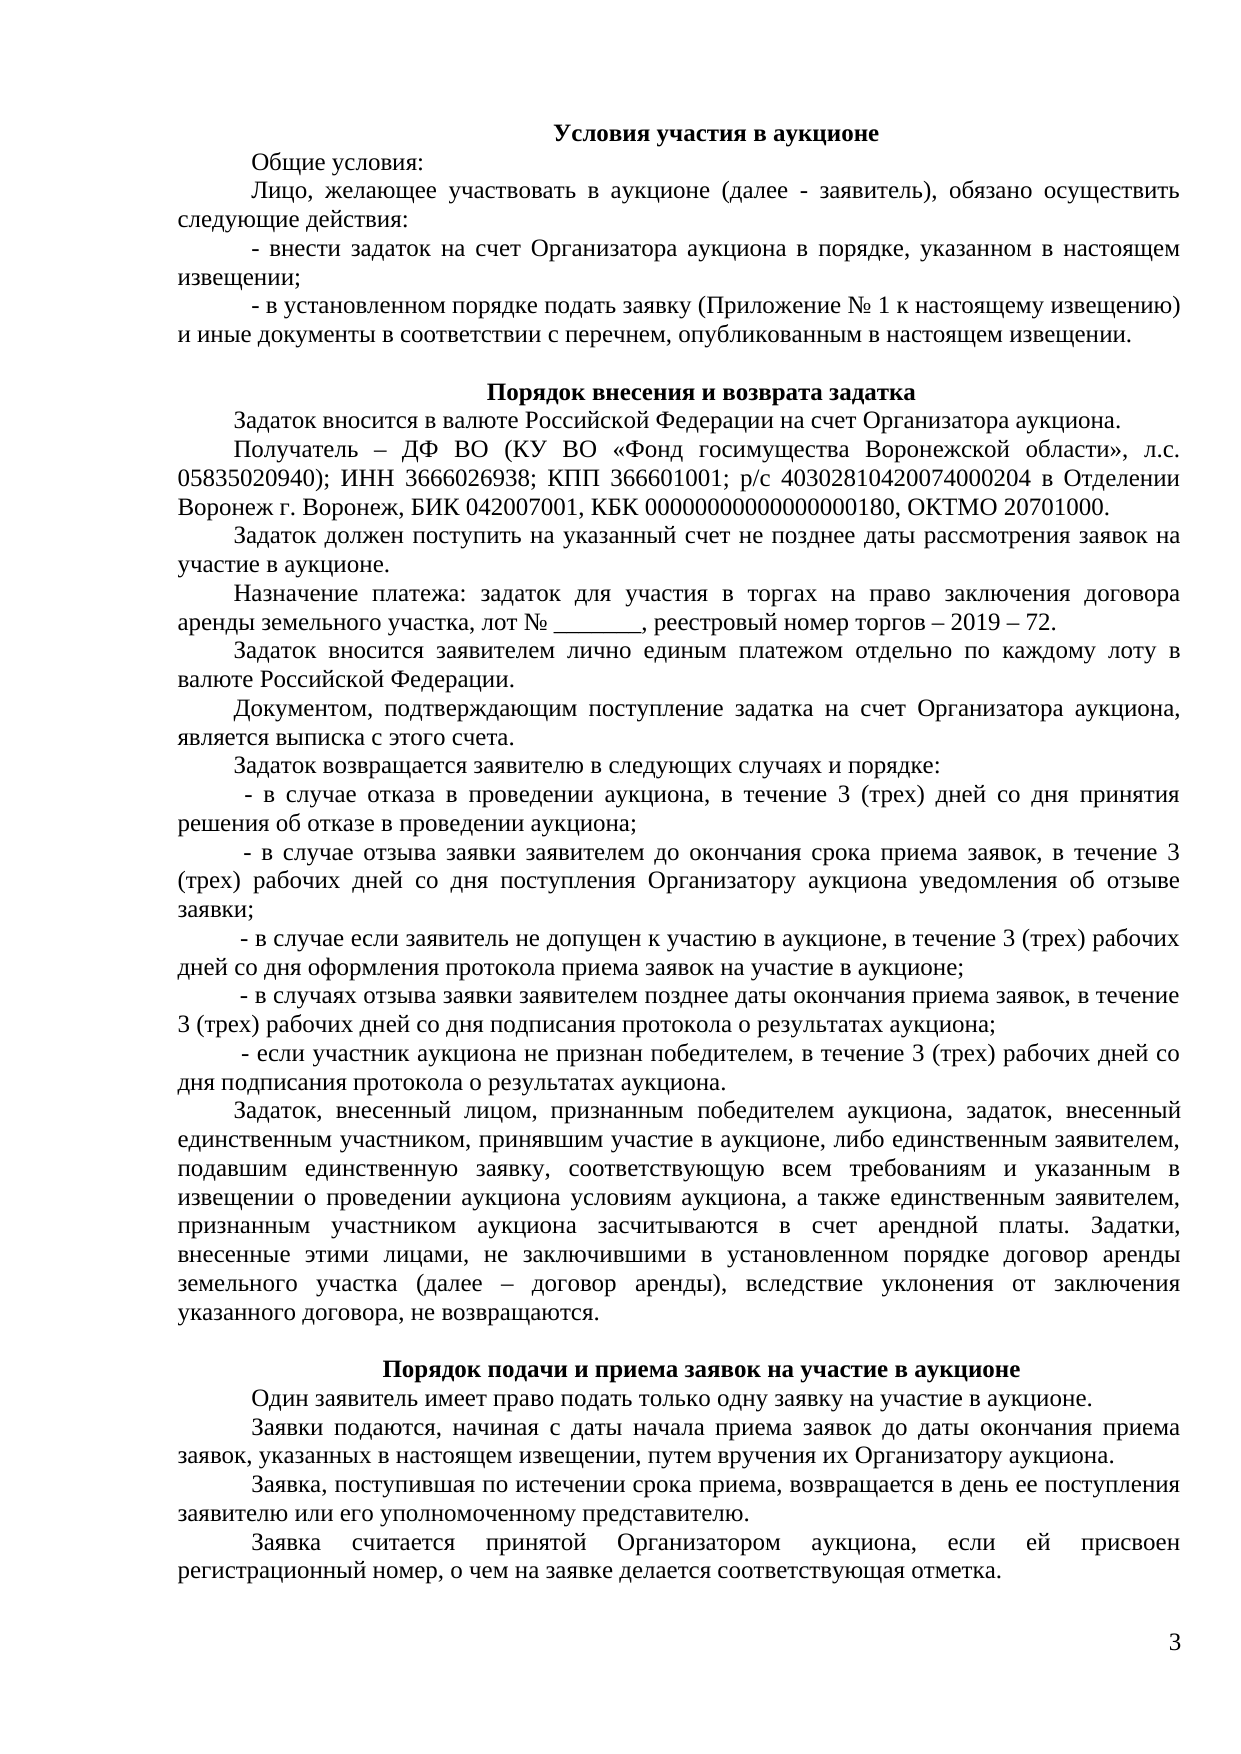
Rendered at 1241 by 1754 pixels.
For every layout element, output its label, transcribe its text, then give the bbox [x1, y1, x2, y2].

text Общие условия: [177, 147, 1181, 176]
text - в случаях отзыва заявки заявителем позднее даты окончания приема заявок, в течение 3 (трех) рабочих дней со дня подписания протокола о результатах аукциона; [177, 981, 1181, 1038]
text Задаток вносится заявителем лично единым платежом отдельно по каждому лоту в валюте Российской Федерации. [177, 636, 1181, 693]
text Заявка считается принятой Организатором аукциона, если ей присвоен регистрационный номер, о чем на заявке делается соответствующая отметка. [177, 1527, 1181, 1584]
text - в установленном порядке подать заявку (Приложение № 1 к настоящему извещению) и иные документы в соответствии с перечнем, опубликованным в настоящем извещении. [177, 291, 1181, 348]
text - в случае если заявитель не допущен к участию в аукционе, в течение 3 (трех) рабочих дней со дня оформления протокола приема заявок на участие в аукционе; [177, 923, 1181, 981]
text - в случае отзыва заявки заявителем до окончания срока приема заявок, в течение 3 (трех) рабочих дней со дня поступления Организатору аукциона уведомления об отзыве заявки; [177, 837, 1181, 923]
text Заявка, поступившая по истечении срока приема, возвращается в день ее поступления заявителю или его уполномоченному представителю. [177, 1469, 1181, 1527]
text Условия участия в аукционе [177, 118, 1181, 147]
text - если участник аукциона не признан победителем, в течение 3 (трех) рабочих дней со дня подписания протокола о результатах аукциона. [177, 1038, 1181, 1096]
text Задаток, внесенный лицом, признанным победителем аукциона, задаток, внесенный единственным участником, принявшим участие в аукционе, либо единственным заявителем, подавшим единственную заявку, соответствующую всем требованиям и указанным в извещении о проведении аукциона условиям аукциона, а также единственным заявителем, признанным участником аукциона засчитываются в счет арендной платы. Задатки, внесенные этими лицами, не заключившими в установленном порядке договор аренды земельного участка (далее – договор аренды), вследствие уклонения от заключения указанного договора, не возвращаются. [177, 1096, 1181, 1326]
text Один заявитель имеет право подать только одну заявку на участие в аукционе. [177, 1383, 1181, 1412]
text Лицо, желающее участвовать в аукционе (далее - заявитель), обязано осуществить следующие действия: [177, 176, 1181, 233]
text Задаток должен поступить на указанный счет не позднее даты рассмотрения заявок на участие в аукционе. [177, 521, 1181, 578]
text Назначение платежа: задаток для участия в торгах на право заключения договора аренды земельного участка, лот № _______, реестровый номер торгов – 2019 – 72. [177, 578, 1181, 636]
text Порядок подачи и приема заявок на участие в аукционе [177, 1354, 1181, 1383]
text Заявки подаются, начиная с даты начала приема заявок до даты окончания приема заявок, указанных в настоящем извещении, путем вручения их Организатору аукциона. [177, 1412, 1181, 1469]
text Порядок внесения и возврата задатка [177, 377, 1181, 406]
text Получатель – ДФ ВО (КУ ВО «Фонд госимущества Воронежской области», л.с. 05835020940); ИНН 3666026938; КПП 366601001; р/с 40302810420074000204 в Отделении Воронеж г. Воронеж, БИК 042007001, КБК 00000000000000000180, ОКТМО 20701000. [177, 434, 1181, 521]
text Документом, подтверждающим поступление задатка на счет Организатора аукциона, является выписка с этого счета. [177, 693, 1181, 751]
text Задаток возвращается заявителю в следующих случаях и порядке: [177, 751, 1181, 779]
text - в случае отказа в проведении аукциона, в течение 3 (трех) дней со дня принятия решения об отказе в проведении аукциона; [177, 779, 1181, 837]
text - внести задаток на счет Организатора аукциона в порядке, указанном в настоящем извещении; [177, 233, 1181, 291]
text Задаток вносится в валюте Российской Федерации на счет Организатора аукциона. [177, 406, 1181, 434]
